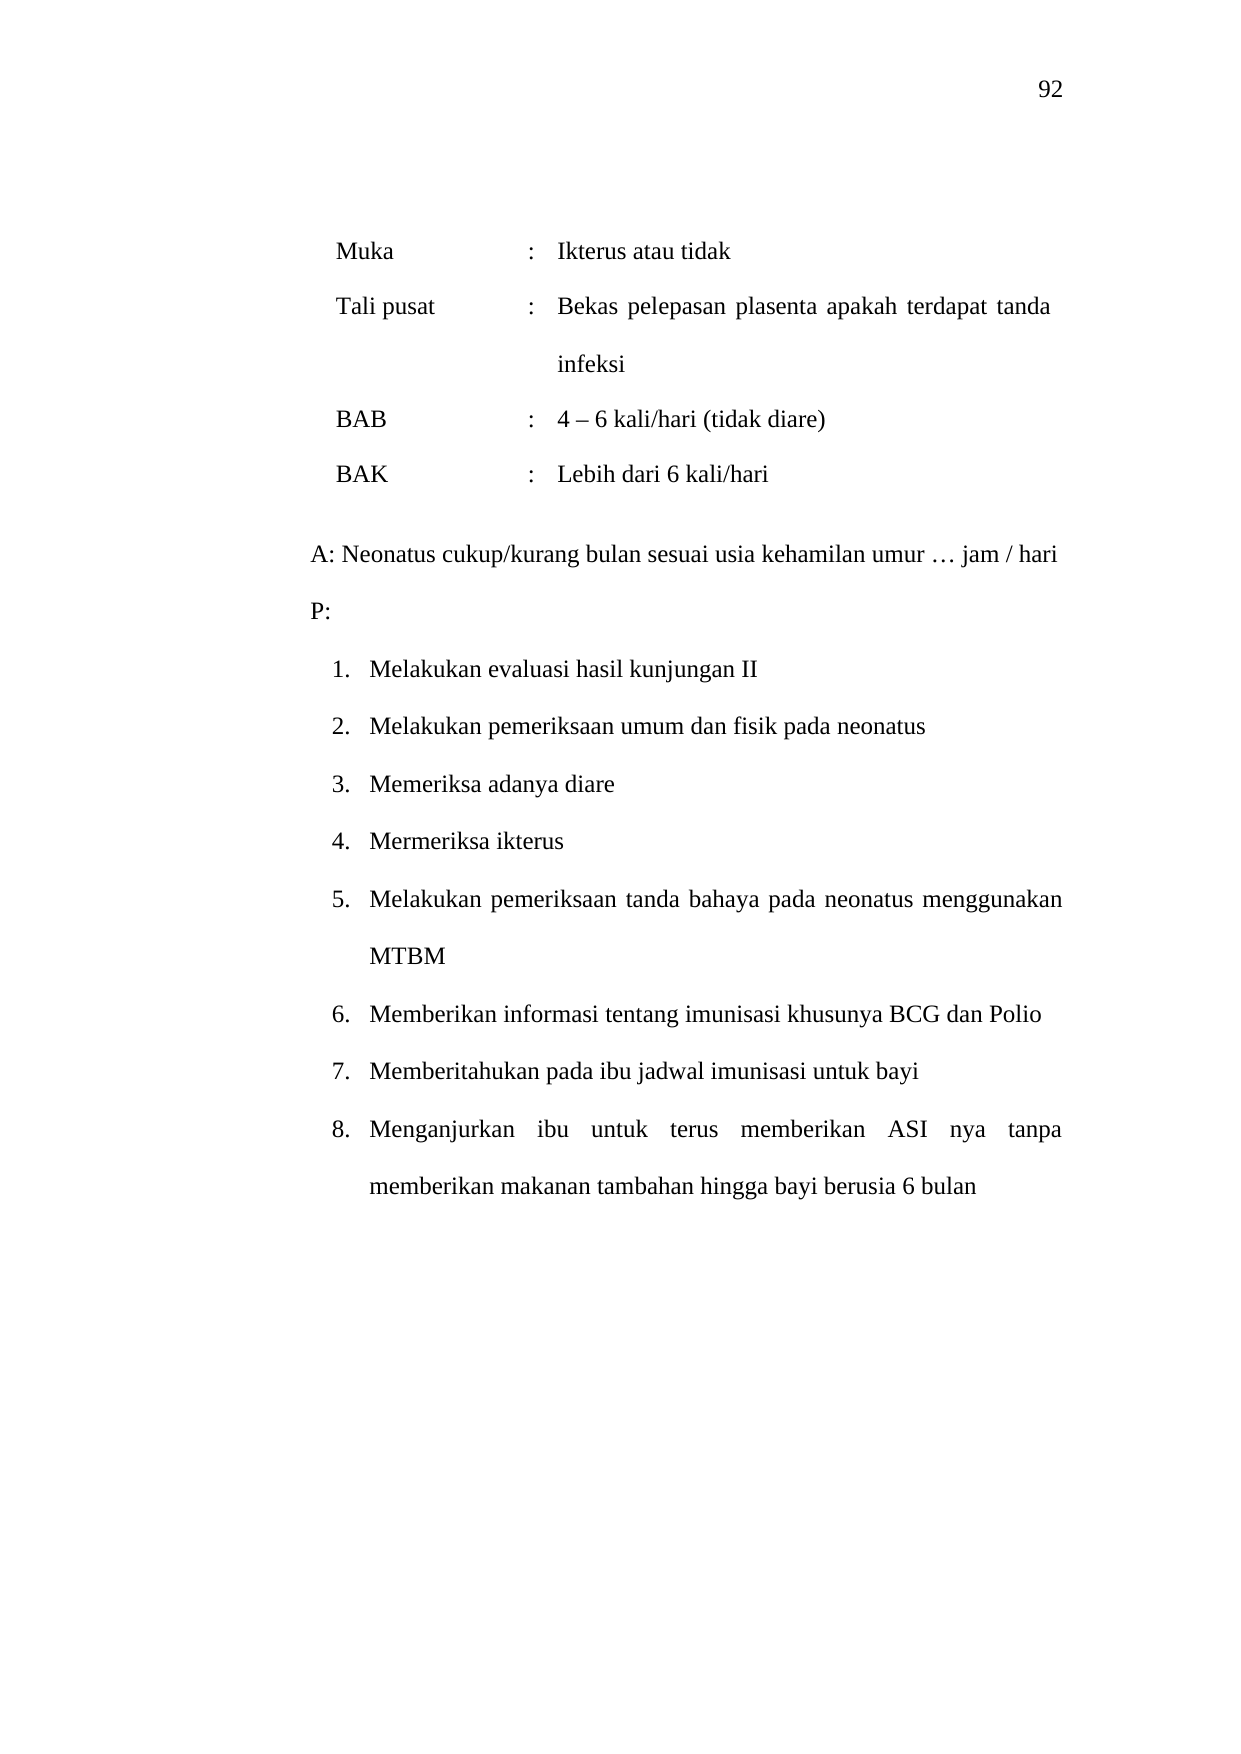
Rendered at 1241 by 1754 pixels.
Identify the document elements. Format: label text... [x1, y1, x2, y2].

table_cell : [516, 291, 546, 404]
table_cell BAK [324, 459, 516, 514]
table_cell Lebih dari 6 kali/hari [546, 459, 1062, 514]
table_cell Muka [324, 236, 516, 291]
list Menganjurkan ibu untuk terus memberikan ASI nya tanpa memberikan makanan tambahan hingga bayi berusia 6 bulan [350, 1114, 1063, 1200]
list Mermeriksa ikterus [350, 826, 1063, 855]
list Memeriksa adanya diare [350, 769, 1063, 797]
table_cell Bekas pelepasan plasenta apakah terdapat tanda infeksi [546, 291, 1062, 404]
table_cell Tali pusat [324, 291, 516, 404]
text A: Neonatus cukup/kurang bulan sesuai usia kehamilan umur … jam / hari [236, 539, 1063, 567]
table_cell BAB [324, 404, 516, 459]
list Melakukan pemeriksaan tanda bahaya pada neonatus menggunakan MTBM [350, 884, 1063, 970]
table_cell : [516, 459, 546, 514]
list Melakukan pemeriksaan umum dan fisik pada neonatus [350, 711, 1063, 740]
table_cell : [516, 236, 546, 291]
list Memberikan informasi tentang imunisasi khusunya BCG dan Polio [350, 999, 1063, 1027]
text P: [310, 596, 1063, 625]
table_cell : [516, 404, 546, 459]
table_cell 4 – 6 kali/hari (tidak diare) [546, 404, 1062, 459]
list Memberitahukan pada ibu jadwal imunisasi untuk bayi [350, 1056, 1063, 1085]
table_cell Ikterus atau tidak [546, 236, 1062, 291]
list Melakukan evaluasi hasil kunjungan II [350, 654, 1063, 682]
